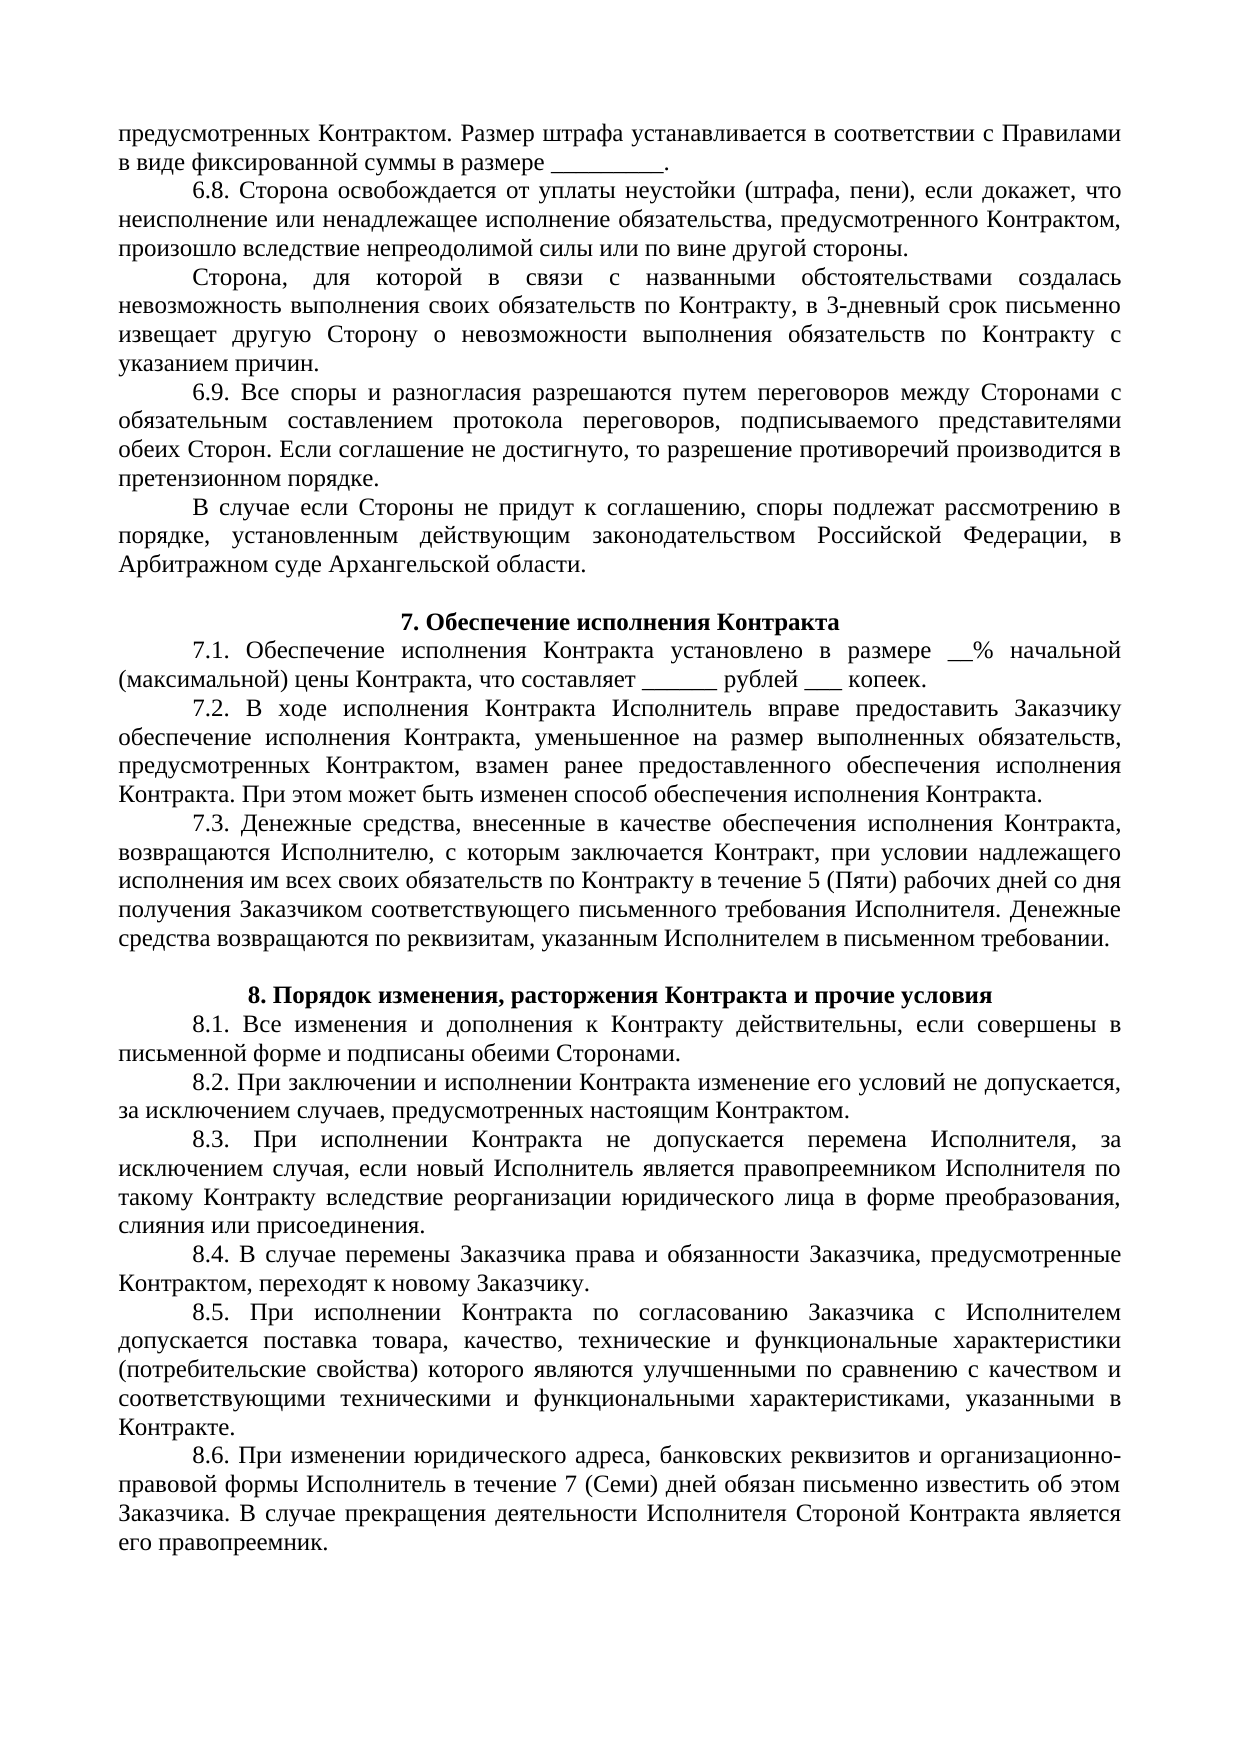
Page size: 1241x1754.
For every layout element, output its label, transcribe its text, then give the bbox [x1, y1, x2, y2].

text 7.2. В ходе исполнения Контракта Исполнитель вправе предоставить Заказчику обеспечение исполнения Контракта, уменьшенное на размер выполненных обязательств, предусмотренных Контрактом, взамен ранее предоставленного обеспечения исполнения Контракта. При этом может быть изменен способ обеспечения исполнения Контракта. [118, 693, 1122, 808]
text 8.5. При исполнении Контракта по согласованию Заказчика с Исполнителем допускается поставка товара, качество, технические и функциональные характеристики (потребительские свойства) которого являются улучшенными по сравнению с качеством и соответствующими техническими и функциональными характеристиками, указанными в Контракте. [118, 1297, 1122, 1441]
text 8.6. При изменении юридического адреса, банковских реквизитов и организационно-правовой формы Исполнитель в течение 7 (Семи) дней обязан письменно известить об этом Заказчика. В случае прекращения деятельности Исполнителя Стороной Контракта является его правопреемник. [118, 1441, 1122, 1556]
text 7.3. Денежные средства, внесенные в качестве обеспечения исполнения Контракта, возвращаются Исполнителю, с которым заключается Контракт, при условии надлежащего исполнения им всех своих обязательств по Контракту в течение 5 (Пяти) рабочих дней со дня получения Заказчиком соответствующего письменного требования Исполнителя. Денежные средства возвращаются по реквизитам, указанным Исполнителем в письменном требовании. [118, 808, 1122, 952]
text 8.1. Все изменения и дополнения к Контракту действительны, если совершены в письменной форме и подписаны обеими Сторонами. [118, 1009, 1122, 1067]
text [118, 118, 1122, 176]
text 8.2. При заключении и исполнении Контракта изменение его условий не допускается, за исключением случаев, предусмотренных настоящим Контрактом. [118, 1067, 1122, 1124]
text 6.9. Все споры и разногласия разрешаются путем переговоров между Сторонами с обязательным составлением протокола переговоров, подписываемого представителями обеих Сторон. Если соглашение не достигнуто, то разрешение противоречий производится в претензионном порядке. [118, 377, 1122, 492]
text 8. Порядок изменения, расторжения Контракта и прочие условия [118, 981, 1122, 1009]
text 8.3. При исполнении Контракта не допускается перемена Исполнителя, за исключением случая, если новый Исполнитель является правопреемником Исполнителя по такому Контракту вследствие реорганизации юридического лица в форме преобразования, слияния или присоединения. [118, 1124, 1122, 1239]
text 7.1. Обеспечение исполнения Контракта установлено в размере __% начальной (максимальной) цены Контракта, что составляет ______ рублей ___ копеек. [118, 636, 1122, 693]
text В случае если Стороны не придут к соглашению, споры подлежат рассмотрению в порядке, установленным действующим законодательством Российской Федерации, в Арбитражном суде Архангельской области. [118, 492, 1122, 578]
text Сторона, для которой в связи с названными обстоятельствами создалась невозможность выполнения своих обязательств по Контракту, в 3-дневный срок письменно извещает другую Сторону о невозможности выполнения обязательств по Контракту с указанием причин. [118, 262, 1122, 377]
text 6.8. Сторона освобождается от уплаты неустойки (штрафа, пени), если докажет, что неисполнение или ненадлежащее исполнение обязательства, предусмотренного Контрактом, произошло вследствие непреодолимой силы или по вине другой стороны. [118, 176, 1122, 262]
text 7. Обеспечение исполнения Контракта [118, 607, 1122, 636]
text 8.4. В случае перемены Заказчика права и обязанности Заказчика, предусмотренные Контрактом, переходят к новому Заказчику. [118, 1239, 1122, 1297]
